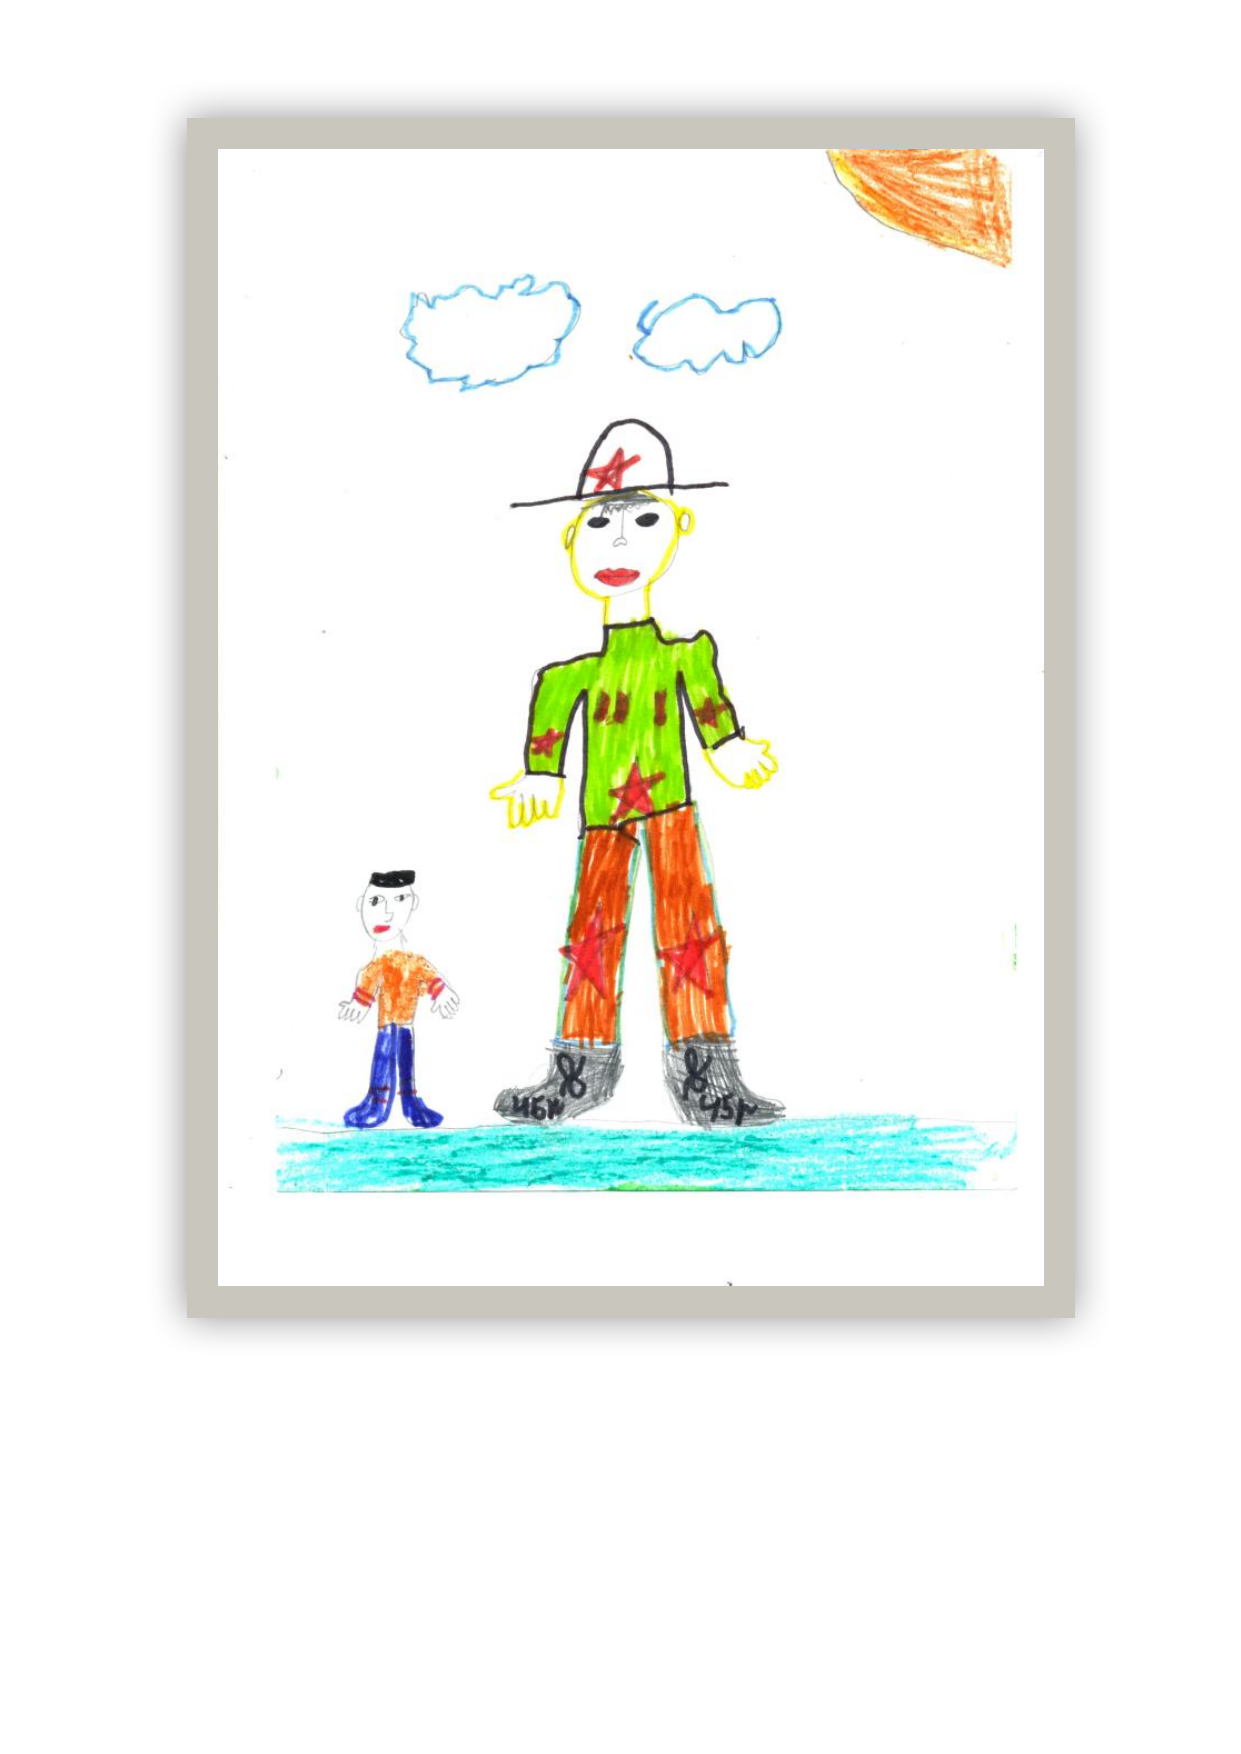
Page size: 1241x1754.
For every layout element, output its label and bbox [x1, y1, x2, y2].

picture [218, 149, 1044, 1286]
